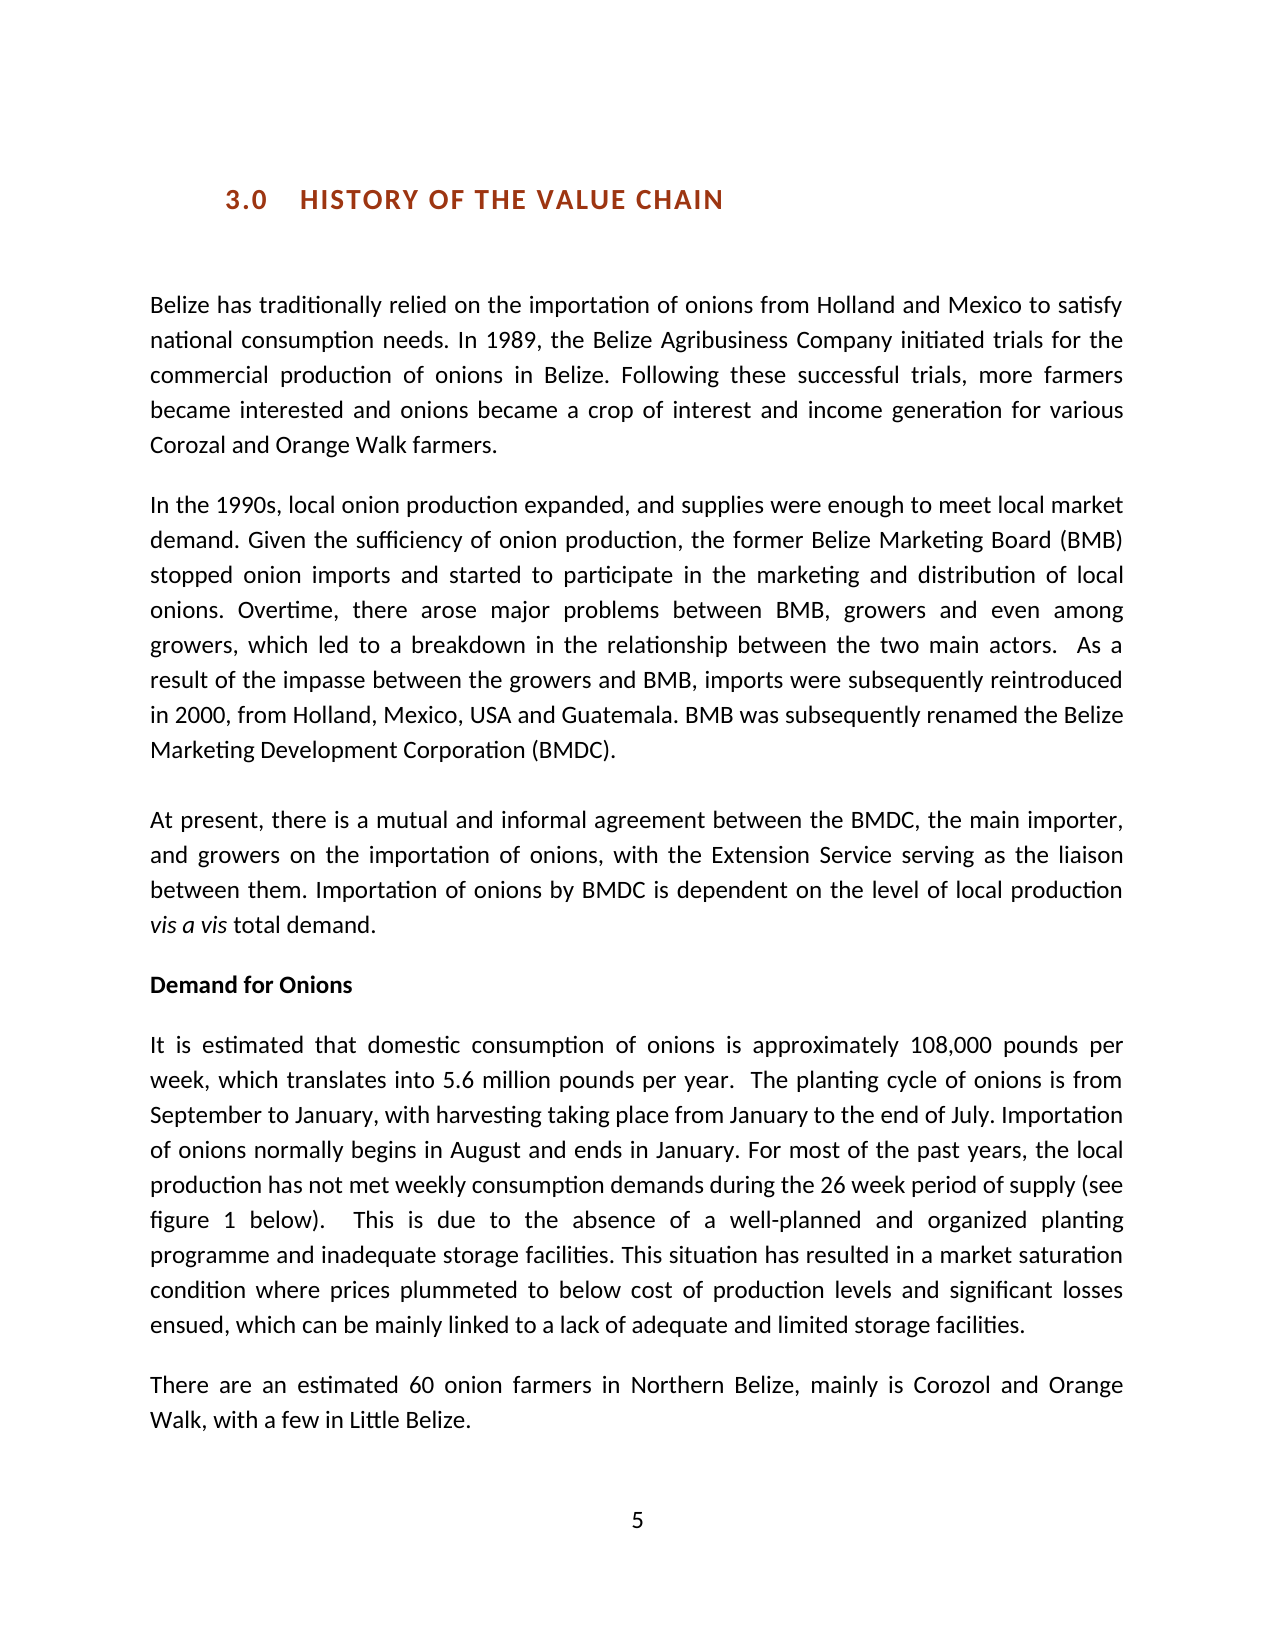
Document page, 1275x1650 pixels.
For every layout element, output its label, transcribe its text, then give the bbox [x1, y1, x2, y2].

subtitle There are an estimated 60 onion farmers in Northern Belize, mainly is Corozol and Orange Walk, with a few in Little Belize. [150, 1369, 1125, 1435]
subtitle In the 1990s, local onion production expanded, and supplies were enough to meet local market demand. Given the sufficiency of onion production, the former Belize Marketing Board (BMB) stopped onion imports and started to participate in the marketing and distribution of local onions. Overtime, there arose major problems between BMB, growers and even among growers, which led to a breakdown in the relationship between the two main actors. As a result of the impasse between the growers and BMB, imports were subsequently reintroduced in 2000, from Holland, Mexico, USA and Guatemala. BMB was subsequently renamed the Belize Marketing Development Corporation (BMDC). [150, 489, 1125, 765]
subtitle HISTORY OF THE VALUE CHAIN [225, 181, 1125, 217]
subtitle Belize has traditionally relied on the importation of onions from Holland and Mexico to satisfy national consumption needs. In 1989, the Belize Agribusiness Company initiated trials for the commercial production of onions in Belize. Following these successful trials, more farmers became interested and onions became a crop of interest and income generation for various Corozal and Orange Walk farmers. [150, 289, 1125, 460]
subtitle It is estimated that domestic consumption of onions is approximately 108,000 pounds per week, which translates into 5.6 million pounds per year. The planting cycle of onions is from September to January, with harvesting taking place from January to the end of July. Importation of onions normally begins in August and ends in January. For most of the past years, the local production has not met weekly consumption demands during the 26 week period of supply (see figure 1 below). This is due to the absence of a well-planned and organized planting programme and inadequate storage facilities. This situation has resulted in a market saturation condition where prices plummeted to below cost of production levels and significant losses ensued, which can be mainly linked to a lack of adequate and limited storage facilities. [150, 1029, 1125, 1340]
subtitle At present, there is a mutual and informal agreement between the BMDC, the main importer, and growers on the importation of onions, with the Extension Service serving as the liaison between them. Importation of onions by BMDC is dependent on the level of local production vis a vis total demand. [150, 804, 1125, 940]
subtitle Demand for Onions [150, 969, 1125, 1000]
